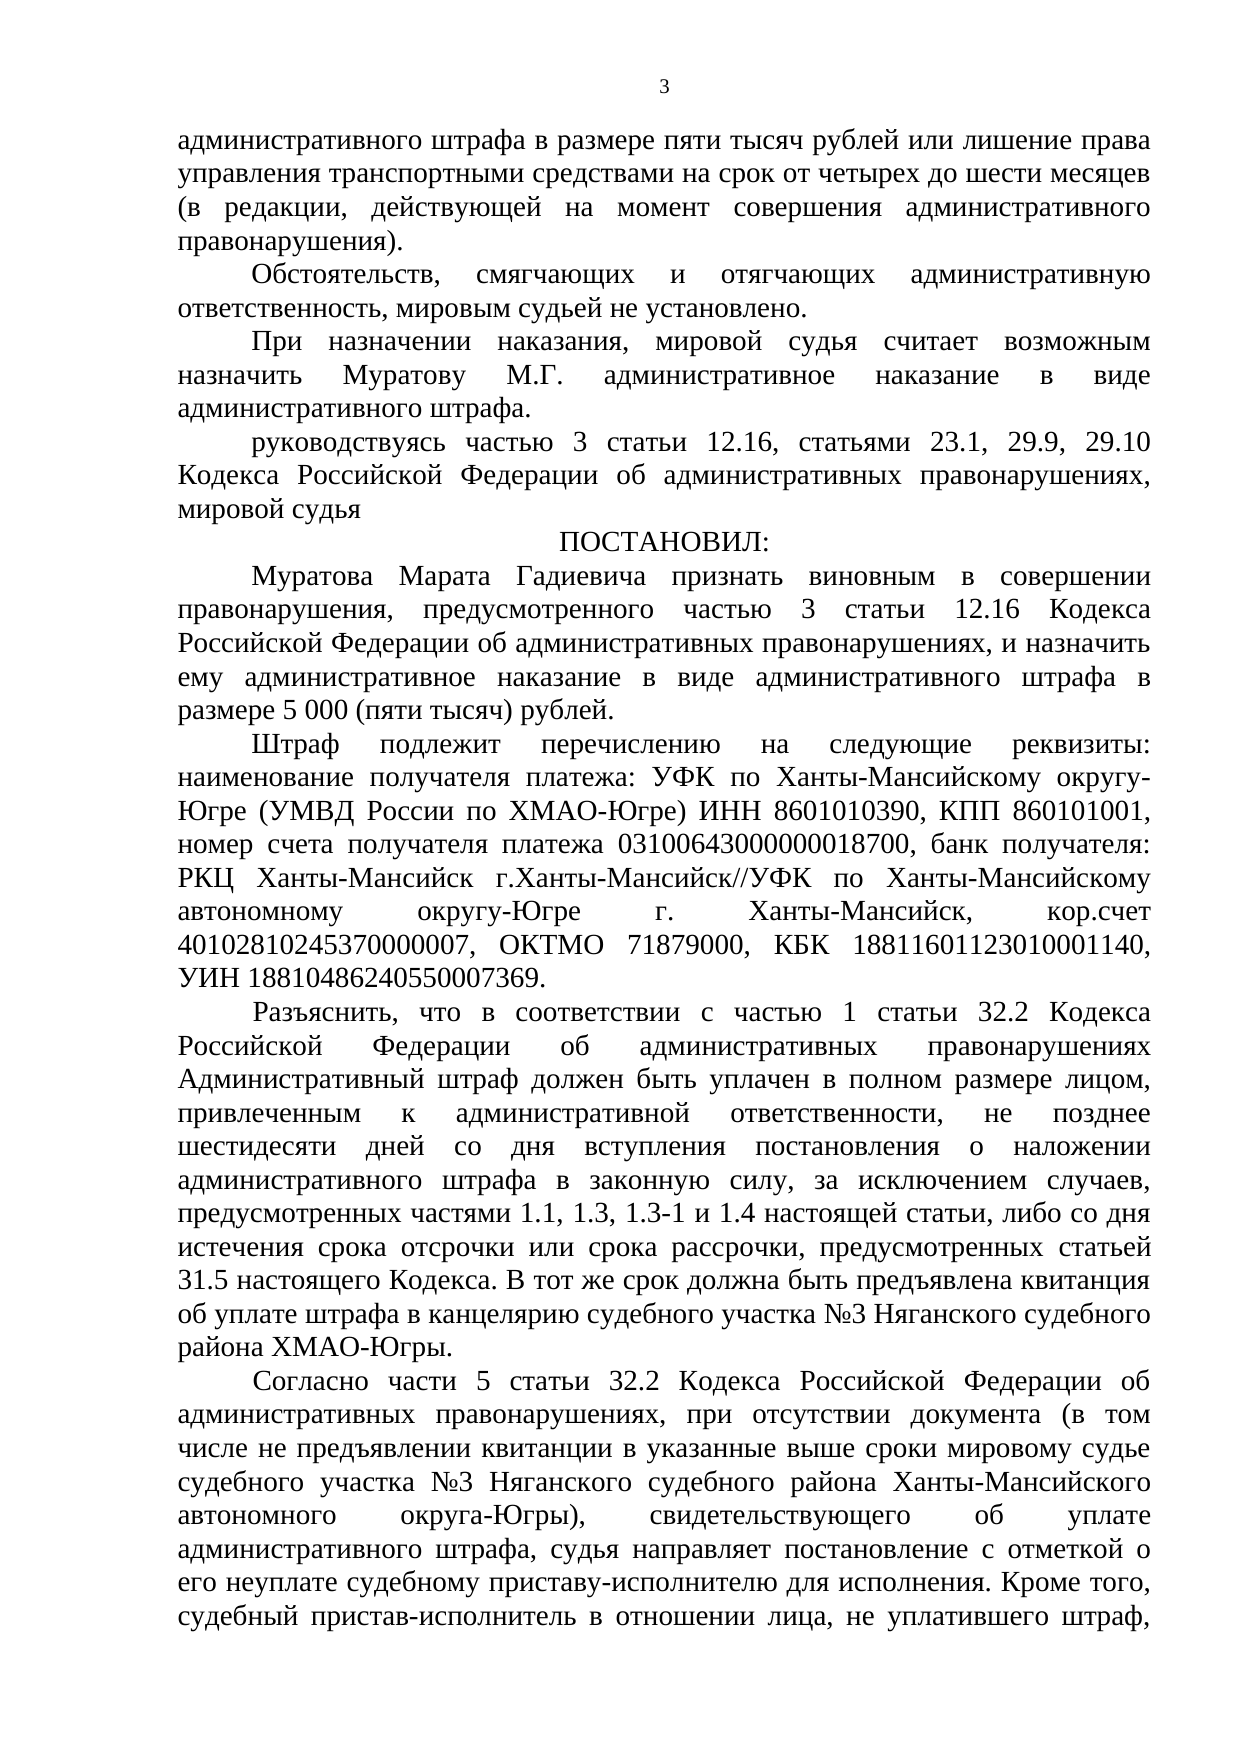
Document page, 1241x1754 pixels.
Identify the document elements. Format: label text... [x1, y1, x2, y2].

text При назначении наказания, мировой судья считает возможным назначить Муратову М.Г. административное наказание в виде административного штрафа. [177, 323, 1152, 424]
text Разъяснить, что в соответствии с частью 1 статьи 32.2 Кодекса Российской Федерации об административных правонарушениях Административный штраф должен быть уплачен в полном размере лицом, привлеченным к административной ответственности, не позднее шестидесяти дней со дня вступления постановления о наложении административного штрафа в законную силу, за исключением случаев, предусмотренных частями 1.1, 1.3, 1.3-1 и 1.4 настоящей статьи, либо со дня истечения срока отсрочки или срока рассрочки, предусмотренных статьей 31.5 настоящего Кодекса. В тот же срок должна быть предъявлена квитанция об уплате штрафа в канцелярию судебного участка №3 Няганского судебного района ХМАО-Югры. [177, 994, 1152, 1363]
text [177, 122, 1152, 256]
text Муратова Марата Гадиевича признать виновным в совершении правонарушения, предусмотренного частью 3 статьи 12.16 Кодекса Российской Федерации об административных правонарушениях, и назначить ему административное наказание в виде административного штрафа в размере 5 000 (пяти тысяч) рублей. [177, 558, 1152, 726]
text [177, 1363, 1152, 1631]
text Обстоятельств, смягчающих и отягчающих административную ответственность, мировым судьей не установлено. [177, 256, 1152, 323]
text руководствуясь частью 3 статьи 12.16, статьями 23.1, 29.9, 29.10 Кодекса Российской Федерации об административных правонарушениях, мировой судья [177, 424, 1152, 524]
text ПОСТАНОВИЛ: [177, 524, 1152, 558]
text Штраф подлежит перечислению на следующие реквизиты: наименование получателя платежа: УФК по Ханты-Мансийскому округу-Югре (УМВД России по ХМАО-Югре) ИНН 8601010390, КПП 860101001, номер счета получателя платежа 03100643000000018700, банк получателя: РКЦ Ханты-Мансийск г.Ханты-Мансийск//УФК по Ханты-Мансийскому автономному округу-Югре г. Ханты-Мансийск, кор.счет 40102810245370000007, ОКТМО 71879000, КБК 18811601123010001140, УИН 18810486240550007369. [177, 726, 1152, 994]
